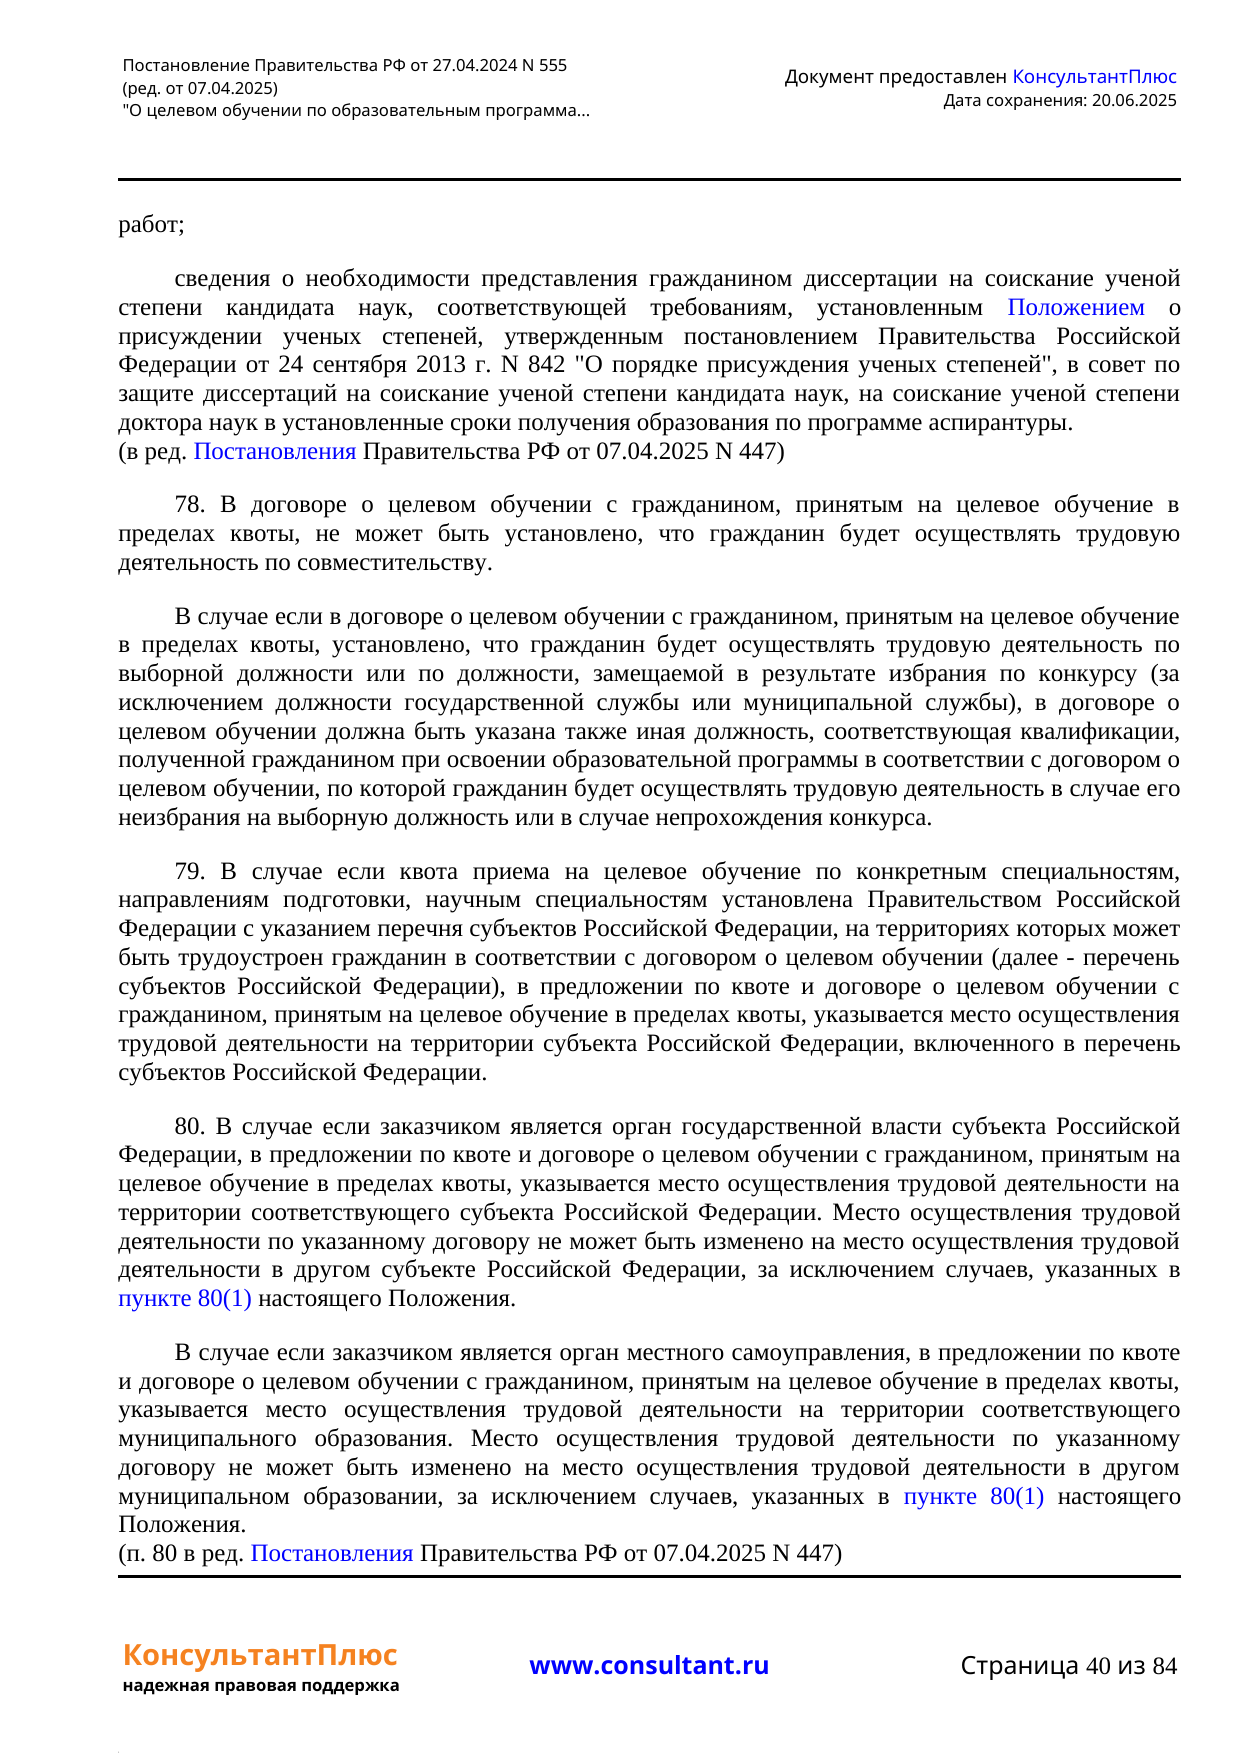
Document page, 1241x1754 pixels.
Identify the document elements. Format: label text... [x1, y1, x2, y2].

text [118, 209, 1181, 238]
text 79. В случае если квота приема на целевое обучение по конкретным специальностям, направлениям подготовки, научным специальностям установлена Правительством Российской Федерации с указанием перечня субъектов Российской Федерации, на территориях которых может быть трудоустроен гражданин в соответствии с договором о целевом обучении (далее - перечень субъектов Российской Федерации), в предложении по квоте и договоре о целевом обучении с гражданином, принятым на целевое обучение в пределах квоты, указывается место осуществления трудовой деятельности на территории субъекта Российской Федерации, включенного в перечень субъектов Российской Федерации. [118, 856, 1181, 1086]
text (п. 80 в ред. Постановления Правительства РФ от 07.04.2025 N 447) [118, 1538, 1181, 1567]
text (в ред. Постановления Правительства РФ от 07.04.2025 N 447) [118, 436, 1181, 464]
text сведения о необходимости представления гражданином диссертации на соискание ученой степени кандидата наук, соответствующей требованиям, установленным Положением о присуждении ученых степеней, утвержденным постановлением Правительства Российской Федерации от 24 сентября 2013 г. N 842 "О порядке присуждения ученых степеней", в совет по защите диссертаций на соискание ученой степени кандидата наук, на соискание ученой степени доктора наук в установленные сроки получения образования по программе аспирантуры. [118, 263, 1181, 436]
text В случае если в договоре о целевом обучении с гражданином, принятым на целевое обучение в пределах квоты, установлено, что гражданин будет осуществлять трудовую деятельность по выборной должности или по должности, замещаемой в результате избрания по конкурсу (за исключением должности государственной службы или муниципальной службы), в договоре о целевом обучении должна быть указана также иная должность, соответствующая квалификации, полученной гражданином при освоении образовательной программы в соответствии с договором о целевом обучении, по которой гражданин будет осуществлять трудовую деятельность в случае его неизбрания на выборную должность или в случае непрохождения конкурса. [118, 601, 1181, 831]
text 80. В случае если заказчиком является орган государственной власти субъекта Российской Федерации, в предложении по квоте и договоре о целевом обучении с гражданином, принятым на целевое обучение в пределах квоты, указывается место осуществления трудовой деятельности на территории соответствующего субъекта Российской Федерации. Место осуществления трудовой деятельности по указанному договору не может быть изменено на место осуществления трудовой деятельности в другом субъекте Российской Федерации, за исключением случаев, указанных в пункте 80(1) настоящего Положения. [118, 1111, 1181, 1312]
text В случае если заказчиком является орган местного самоуправления, в предложении по квоте и договоре о целевом обучении с гражданином, принятым на целевое обучение в пределах квоты, указывается место осуществления трудовой деятельности на территории соответствующего муниципального образования. Место осуществления трудовой деятельности по указанному договору не может быть изменено на место осуществления трудовой деятельности в другом муниципальном образовании, за исключением случаев, указанных в пункте 80(1) настоящего Положения. [118, 1337, 1181, 1538]
text 78. В договоре о целевом обучении с гражданином, принятым на целевое обучение в пределах квоты, не может быть установлено, что гражданин будет осуществлять трудовую деятельность по совместительству. [118, 489, 1181, 576]
